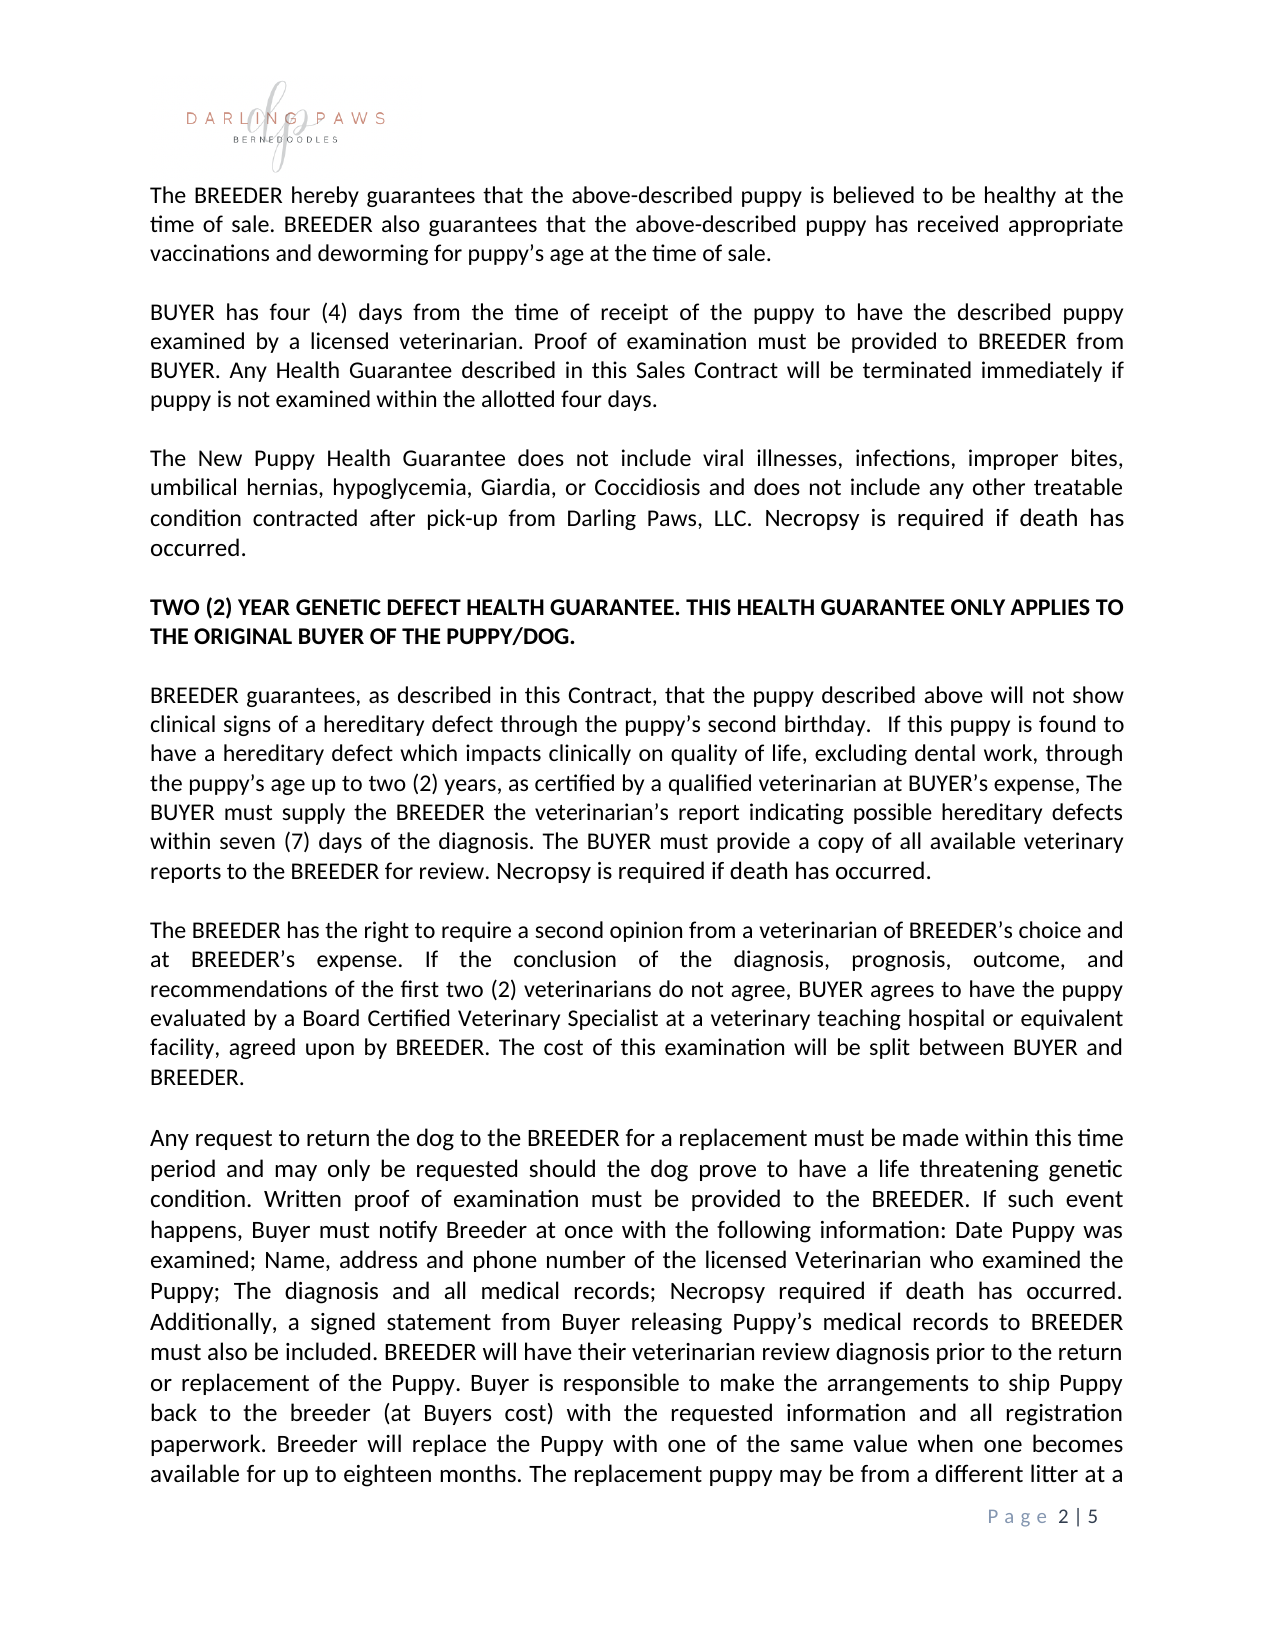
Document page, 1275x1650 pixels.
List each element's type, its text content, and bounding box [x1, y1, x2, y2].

text The BREEDER has the right to require a second opinion from a veterinarian of BREEDER’s choice and at BREEDER’s expense. If the conclusion of the diagnosis, prognosis, outcome, and recommendations of the first two (2) veterinarians do not agree, BUYER agrees to have the puppy evaluated by a Board Certified Veterinary Specialist at a veterinary teaching hospital or equivalent facility, agreed upon by BREEDER. The cost of this examination will be split between BUYER and BREEDER. [150, 915, 1125, 1092]
picture [150, 75, 422, 180]
text TWO (2) YEAR GENETIC DEFECT HEALTH GUARANTEE. THIS HEALTH GUARANTEE ONLY APPLIES TO THE ORIGINAL BUYER OF THE PUPPY/DOG. [150, 592, 1125, 651]
text BREEDER guarantees, as described in this Contract, that the puppy described above will not show clinical signs of a hereditary defect through the puppy’s second birthday. If this puppy is found to have a hereditary defect which impacts clinically on quality of life, excluding dental work, through the puppy’s age up to two (2) years, as certified by a qualified veterinarian at BUYER’s expense, The BUYER must supply the BREEDER the veterinarian’s report indicating possible hereditary defects within seven (7) days of the diagnosis. The BUYER must provide a copy of all available veterinary reports to the BREEDER for review. Necropsy is required if death has occurred. [150, 680, 1125, 886]
text The BREEDER hereby guarantees that the above-described puppy is believed to be healthy at the time of sale. BREEDER also guarantees that the above-described puppy has received appropriate vaccinations and deworming for puppy’s age at the time of sale. [150, 180, 1125, 267]
text BUYER has four (4) days from the time of receipt of the puppy to have the described puppy examined by a licensed veterinarian. Proof of examination must be provided to BREEDER from BUYER. Any Health Guarantee described in this Sales Contract will be terminated immediately if puppy is not examined within the allotted four days. [150, 297, 1125, 414]
text The New Puppy Health Guarantee does not include viral illnesses, infections, improper bites, umbilical hernias, hypoglycemia, Giardia, or Coccidiosis and does not include any other treatable condition contracted after pick-up from Darling Paws, LLC. Necropsy is required if death has occurred. [150, 443, 1125, 563]
